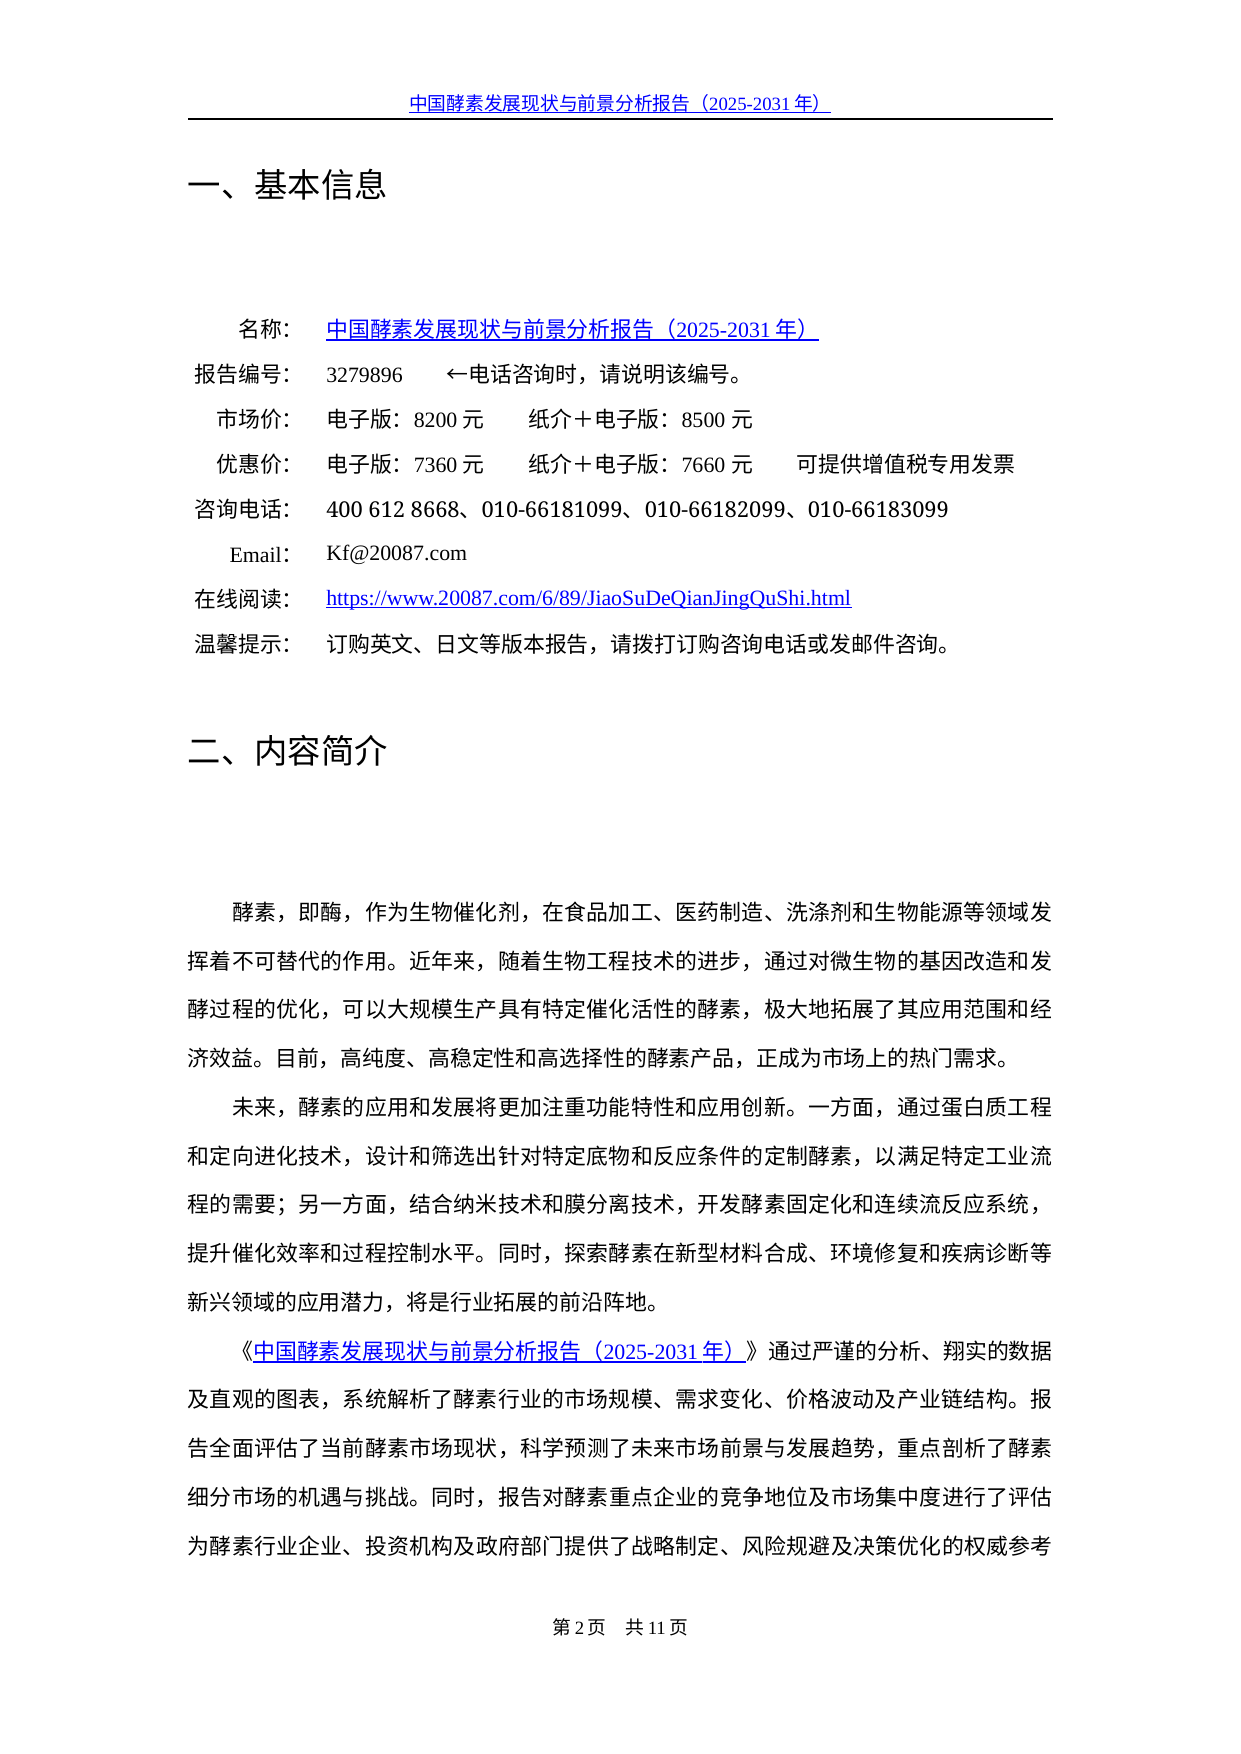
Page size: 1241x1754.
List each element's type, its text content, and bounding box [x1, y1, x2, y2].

table_cell [315, 582, 1073, 627]
table_header 中国酵素发展现状与前景分析报告（2025-2031年） [315, 312, 1073, 357]
table_cell 在线阅读： [167, 582, 315, 627]
table_cell 电子版：8200 元 纸介＋电子版：8500 元 [315, 402, 1073, 447]
table_cell 3279896 ←电话咨询时，请说明该编号。 [315, 357, 1073, 402]
title 二、内容简介 [187, 717, 1053, 782]
table_cell 400 612 8668、010-66181099、010-66182099、010-66183099 [315, 492, 1073, 537]
table_cell 咨询电话： [167, 492, 315, 537]
table_header 名称： [167, 312, 315, 357]
title 一、基本信息 [187, 150, 1053, 215]
table_cell 温馨提示： [167, 627, 315, 672]
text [187, 894, 1053, 1561]
table_cell 优惠价： [167, 447, 315, 492]
table_cell 电子版：7360 元 纸介＋电子版：7660 元 可提供增值税专用发票 [315, 447, 1073, 492]
table_cell 市场价： [167, 402, 315, 447]
table_cell Kf@20087.com [315, 537, 1073, 582]
table_cell Email： [167, 537, 315, 582]
table_cell 订购英文、日文等版本报告，请拨打订购咨询电话或发邮件咨询。 [315, 627, 1073, 672]
table_cell 报告编号： [167, 357, 315, 402]
